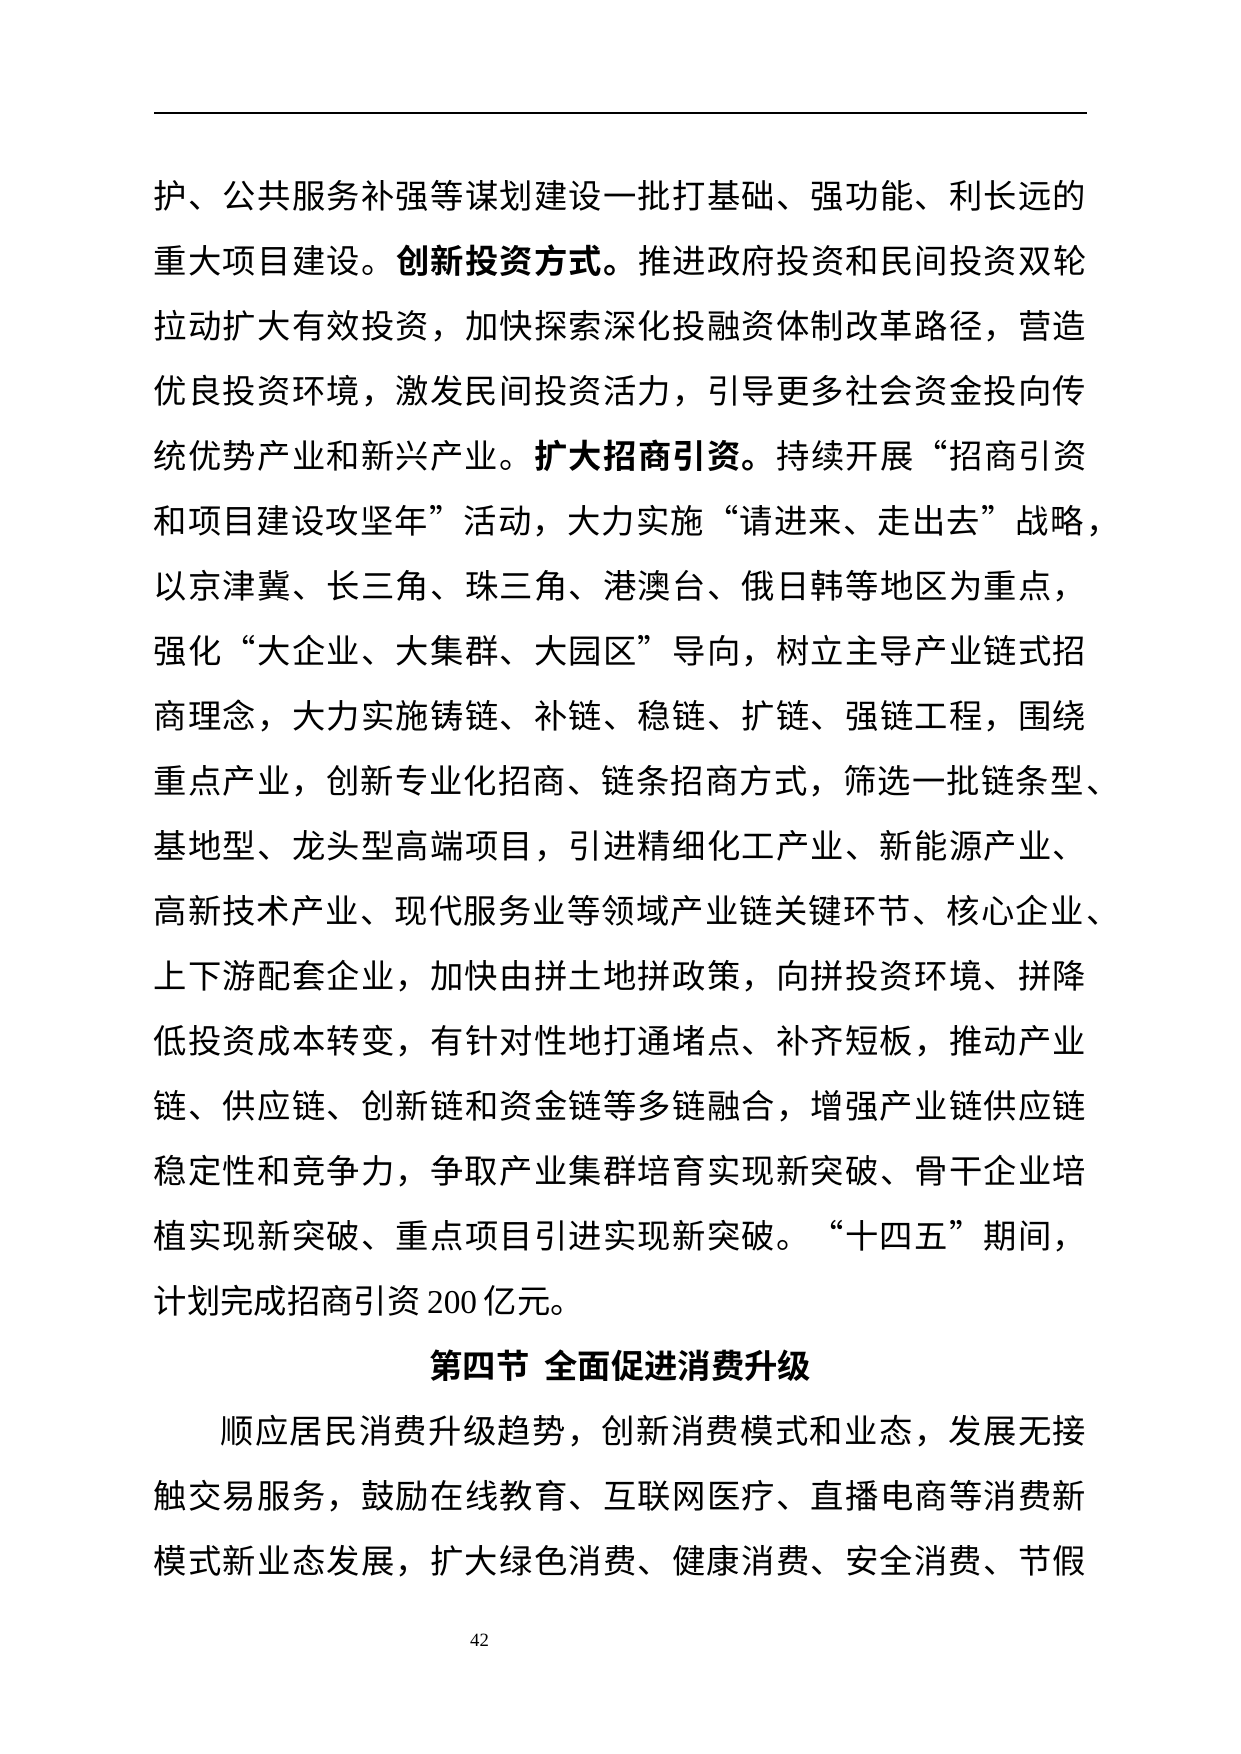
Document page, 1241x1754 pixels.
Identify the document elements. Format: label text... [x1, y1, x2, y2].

subtitle 第四节 全面促进消费升级 [153, 1332, 1087, 1397]
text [153, 162, 1087, 1332]
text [153, 1397, 1087, 1592]
